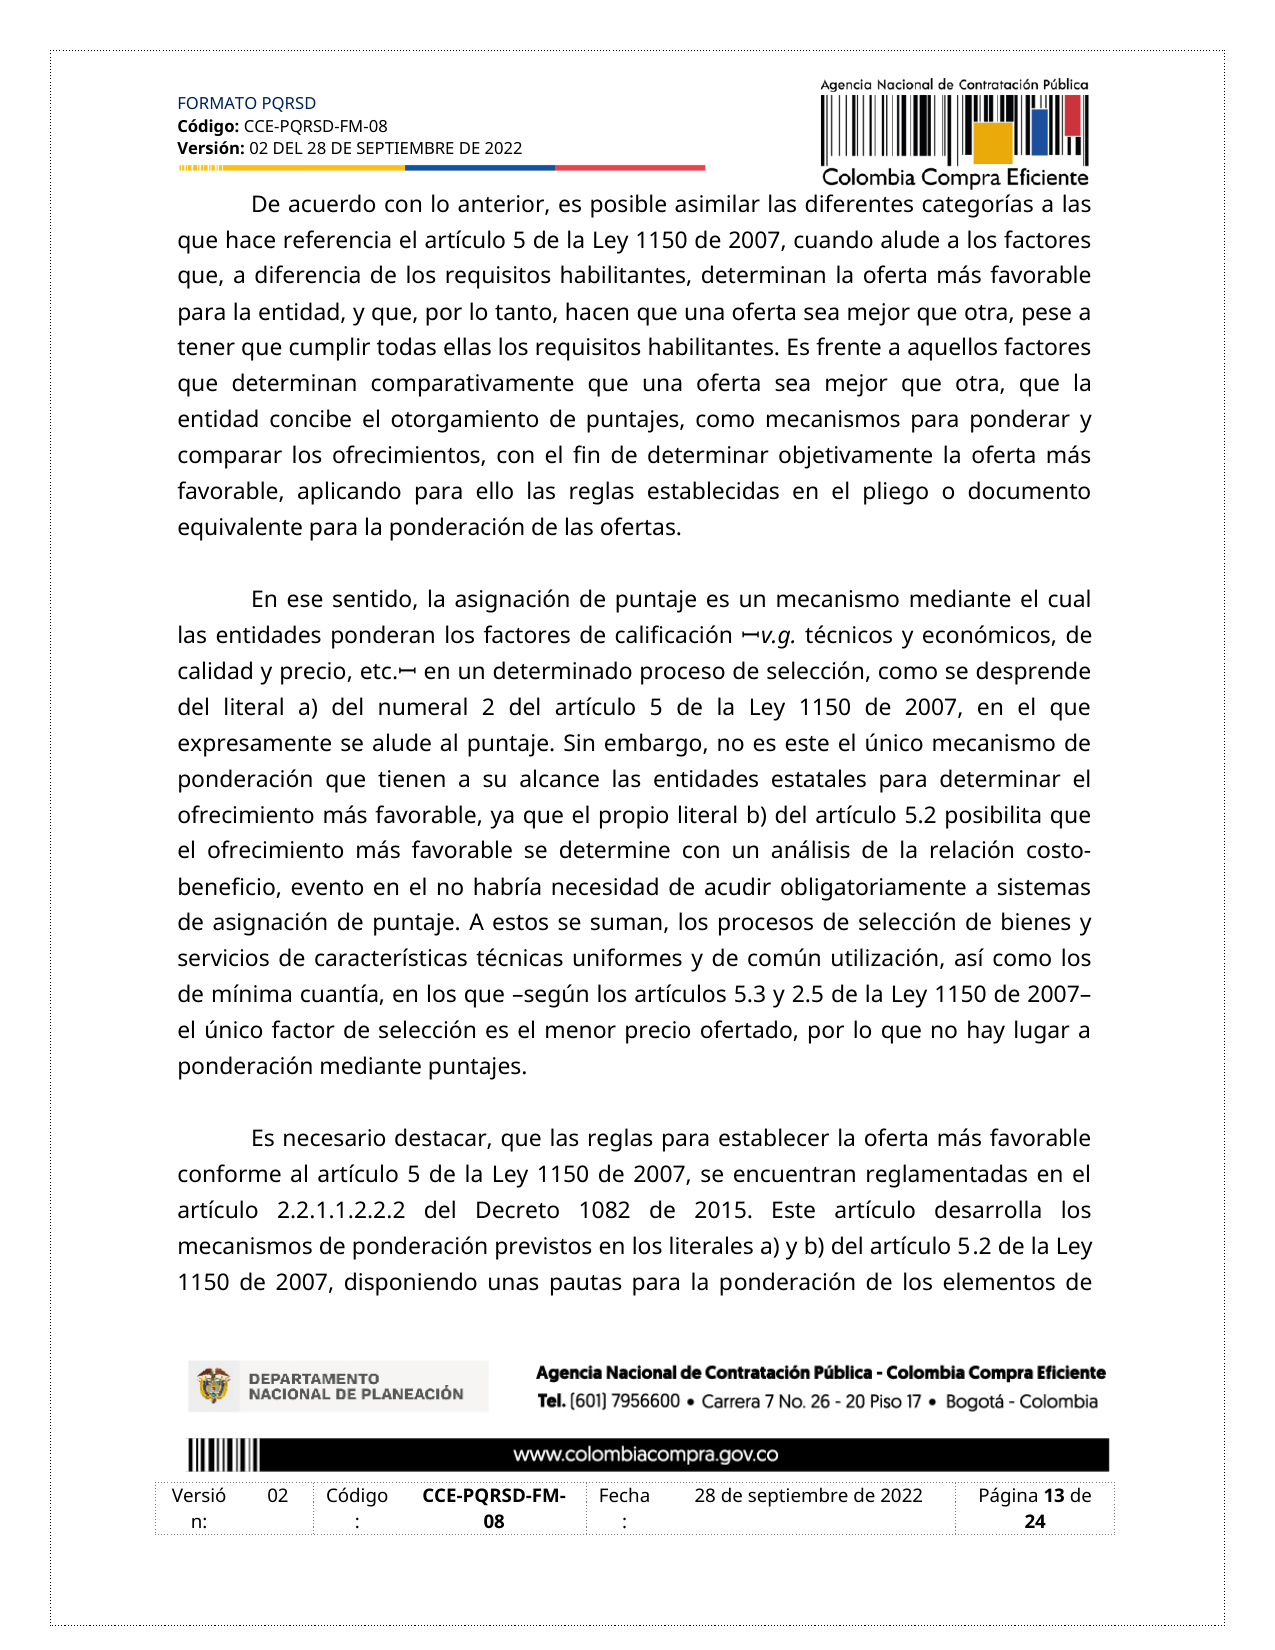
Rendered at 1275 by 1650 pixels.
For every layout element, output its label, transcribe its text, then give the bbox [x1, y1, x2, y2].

text De acuerdo con lo anterior, es posible asimilar las diferentes categorías a las que hace referencia el artículo 5 de la Ley 1150 de 2007, cuando alude a los factores que, a diferencia de los requisitos habilitantes, determinan la oferta más favorable para la entidad, y que, por lo tanto, hacen que una oferta sea mejor que otra, pese a tener que cumplir todas ellas los requisitos habilitantes. Es frente a aquellos factores que determinan comparativamente que una oferta sea mejor que otra, que la entidad concibe el otorgamiento de puntajes, como mecanismos para ponderar y comparar los ofrecimientos, con el fin de determinar objetivamente la oferta más favorable, aplicando para ello las reglas establecidas en el pliego o documento equivalente para la ponderación de las ofertas. [177, 188, 1093, 542]
text En ese sentido, la asignación de puntaje es un mecanismo mediante el cual las entidades ponderan los factores de calificación ꟷv.g. técnicos y económicos, de calidad y precio, etc.ꟷ en un determinado proceso de selección, como se desprende del literal a) del numeral 2 del artículo 5 de la Ley 1150 de 2007, en el que expresamente se alude al puntaje. Sin embargo, no es este el único mecanismo de ponderación que tienen a su alcance las entidades estatales para determinar el ofrecimiento más favorable, ya que el propio literal b) del artículo 5.2 posibilita que el ofrecimiento más favorable se determine con un análisis de la relación costo-beneficio, evento en el no habría necesidad de acudir obligatoriamente a sistemas de asignación de puntaje. A estos se suman, los procesos de selección de bienes y servicios de características técnicas uniformes y de común utilización, así como los de mínima cuantía, en los que –según los artículos 5.3 y 2.5 de la Ley 1150 de 2007– el único factor de selección es el menor precio ofertado, por lo que no hay lugar a ponderación mediante puntajes. [177, 583, 1093, 1081]
picture [177, 160, 709, 173]
picture [177, 1335, 1119, 1482]
picture [820, 78, 1093, 188]
